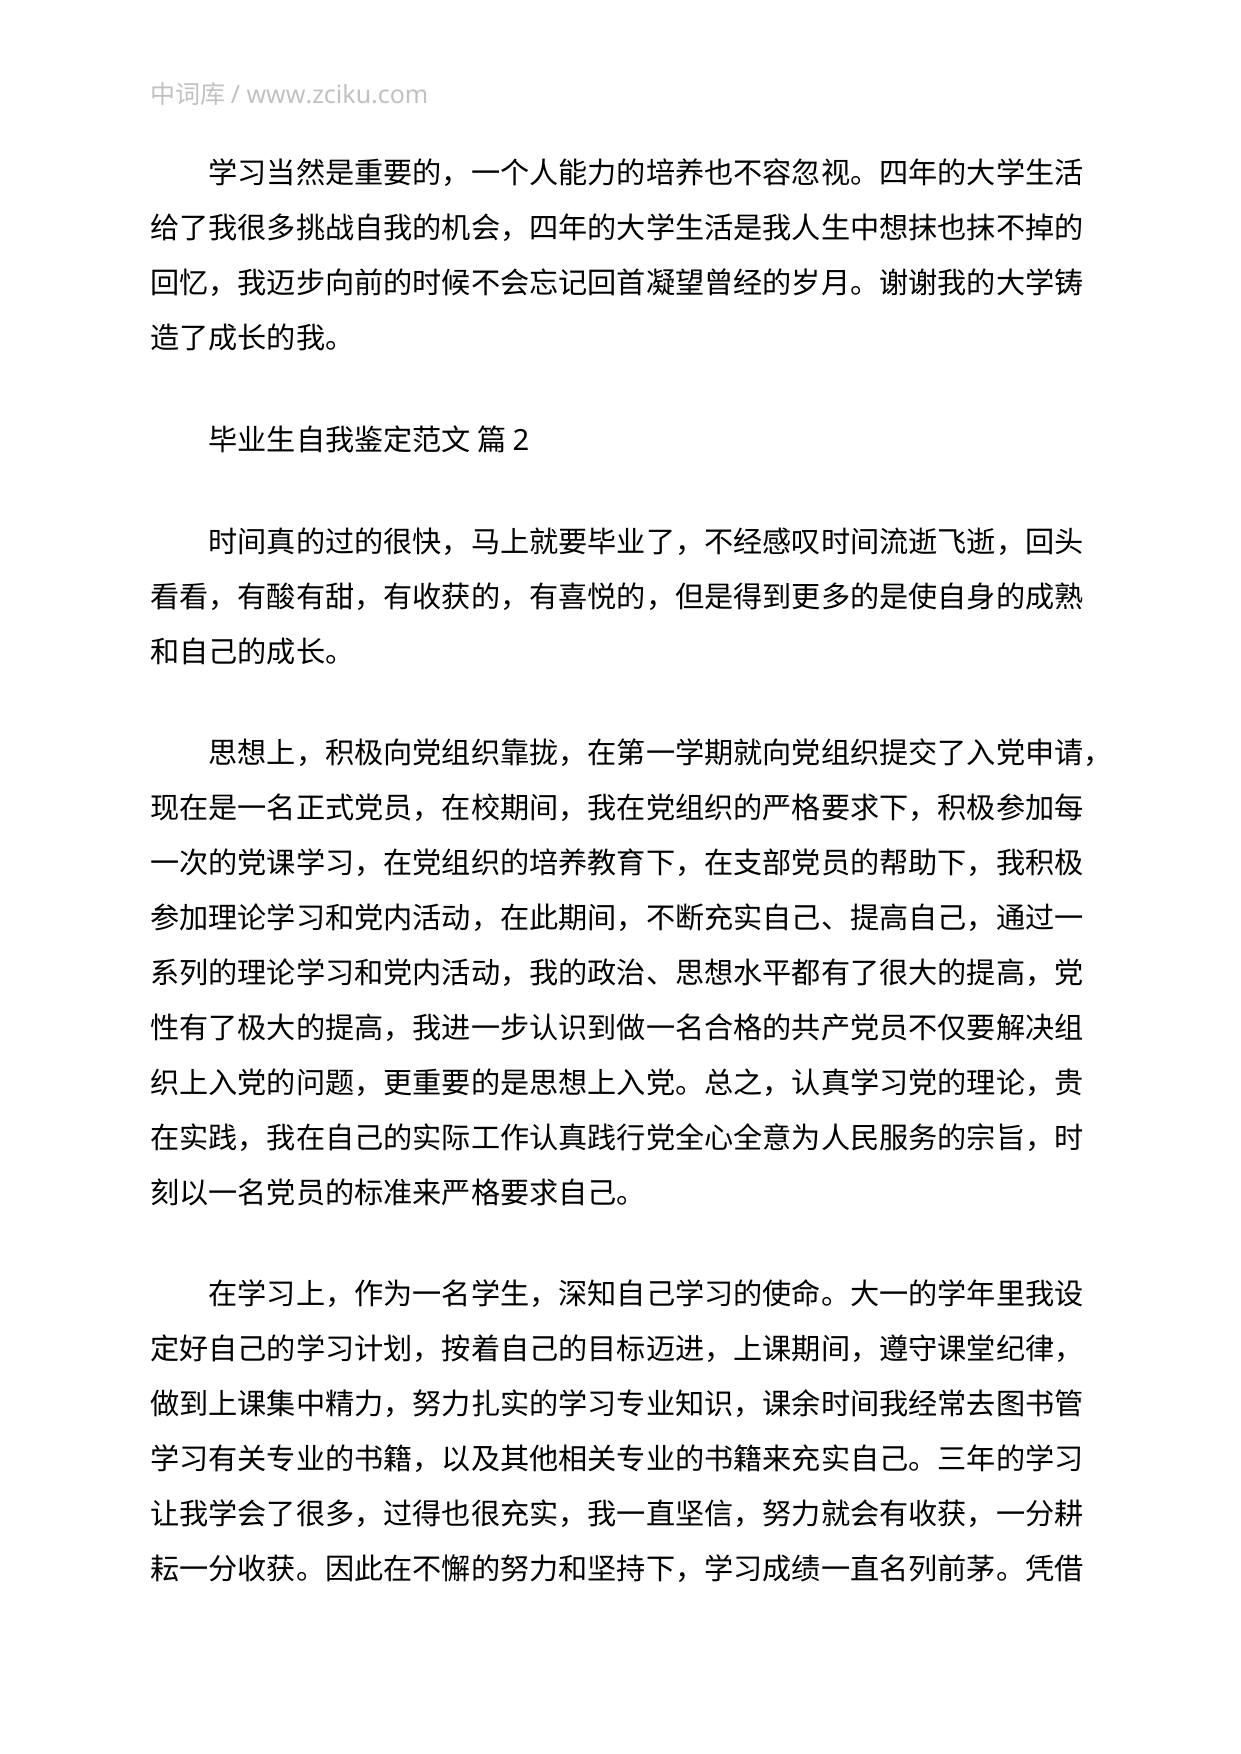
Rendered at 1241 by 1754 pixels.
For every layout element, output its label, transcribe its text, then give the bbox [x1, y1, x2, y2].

text 时间真的过的很快，马上就要毕业了，不经感叹时间流逝飞逝，回头看看，有酸有甜，有收获的，有喜悦的，但是得到更多的是使自身的成熟和自己的成长。 [150, 518, 1090, 671]
text 学习当然是重要的，一个人能力的培养也不容忽视。四年的大学生活给了我很多挑战自我的机会，四年的大学生活是我人生中想抹也抹不掉的回忆，我迈步向前的时候不会忘记回首凝望曾经的岁月。谢谢我的大学铸造了成长的我。 [150, 150, 1090, 357]
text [150, 1271, 1090, 1588]
text 思想上，积极向党组织靠拢，在第一学期就向党组织提交了入党申请，现在是一名正式党员，在校期间，我在党组织的严格要求下，积极参加每一次的党课学习，在党组织的培养教育下，在支部党员的帮助下，我积极参加理论学习和党内活动，在此期间，不断充实自己、提高自己，通过一系列的理论学习和党内活动，我的政治、思想水平都有了很大的提高，党性有了极大的提高，我进一步认识到做一名合格的共产党员不仅要解决组织上入党的问题，更重要的是思想上入党。总之，认真学习党的理论，贵在实践，我在自己的实际工作认真践行党全心全意为人民服务的宗旨，时刻以一名党员的标准来严格要求自己。 [150, 730, 1090, 1211]
text 毕业生自我鉴定范文 篇2 [150, 416, 1090, 459]
